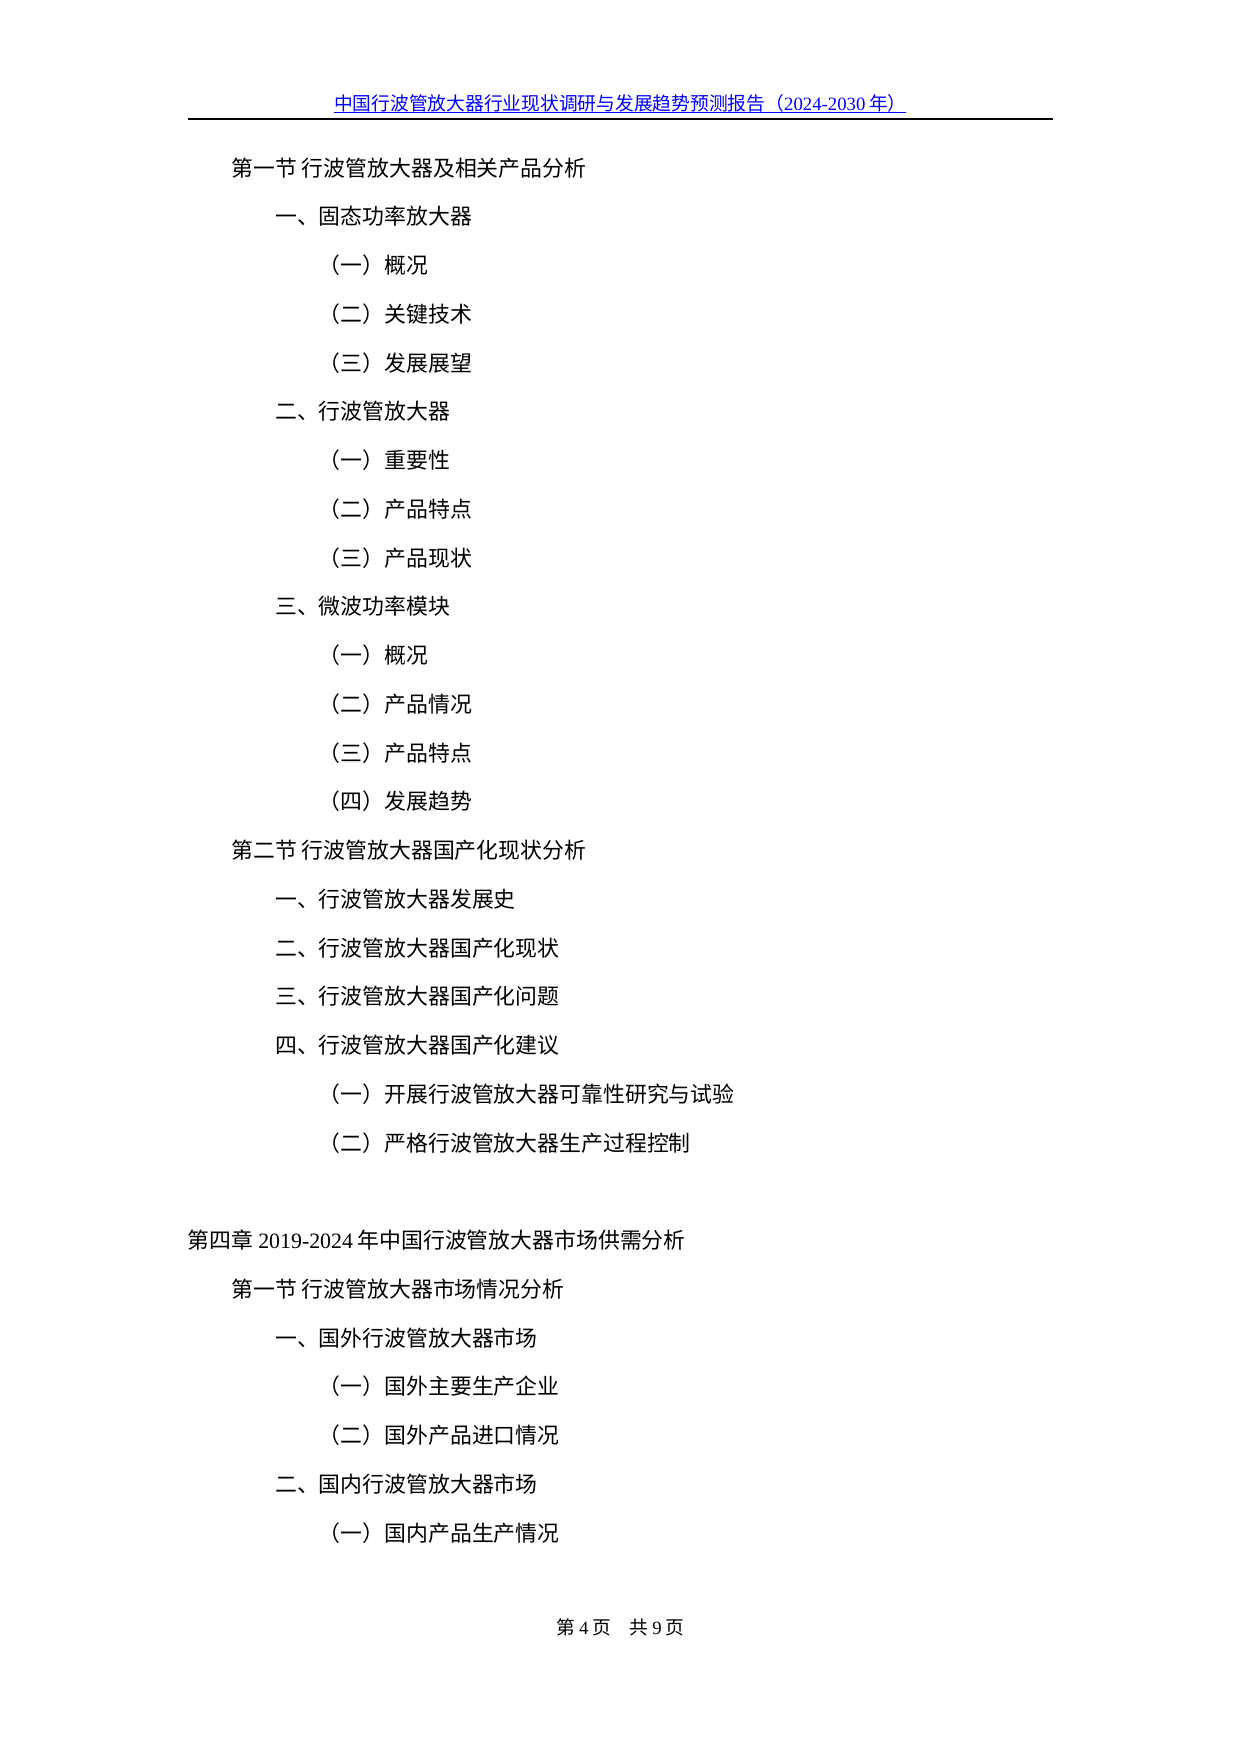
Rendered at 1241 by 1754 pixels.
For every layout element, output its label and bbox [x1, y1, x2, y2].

text [187, 150, 1053, 1548]
